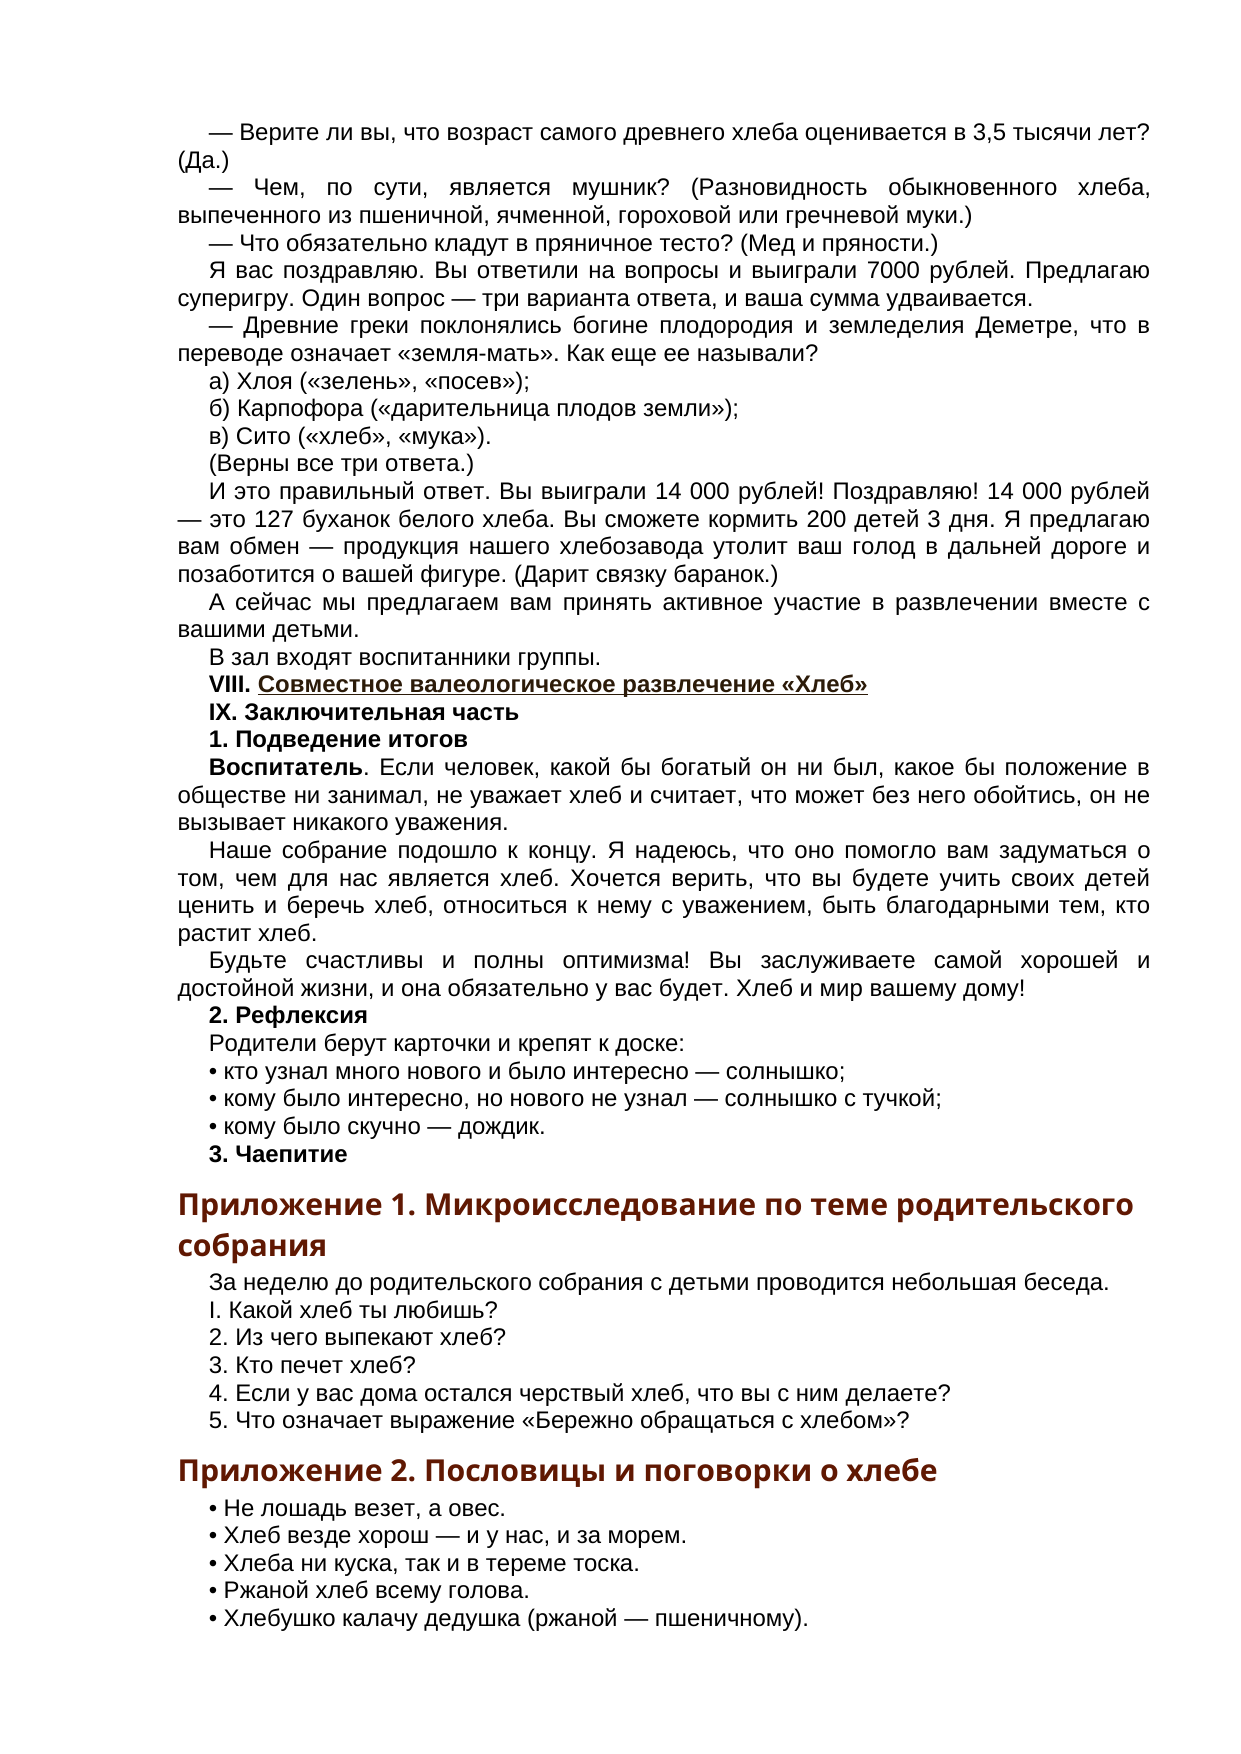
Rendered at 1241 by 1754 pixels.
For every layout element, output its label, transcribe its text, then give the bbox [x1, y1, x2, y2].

text — Древние греки поклонялись богине плодородия и земледелия Деметре, что в переводе означает «земля-мать». Как еще ее называли? [177, 311, 1152, 367]
text I. Какой хлеб ты любишь? [177, 1296, 1152, 1323]
text • Не лошадь везет, а овес. [177, 1494, 1152, 1521]
text — Верите ли вы, что возраст самого древнего хлеба оценивается в 3,5 тысячи лет? (Да.) [177, 118, 1152, 173]
text • кто узнал много нового и было интересно — солнышко; [177, 1057, 1152, 1084]
text • Хлеб везде хорош — и у нас, и за морем. [177, 1521, 1152, 1549]
text 3. Чаепитие [177, 1139, 1152, 1167]
text VIII. Совместное валеологическое развлечение «Хлеб» [177, 670, 1152, 698]
text Приложение 1. Микроисследование по теме родительского собрания [177, 1183, 1152, 1265]
text (Верны все три ответа.) [177, 449, 1152, 477]
text б) Карпофора («дарительница плодов земли»); [177, 394, 1152, 422]
text За неделю до родительского собрания с детьми проводится небольшая беседа. [177, 1268, 1152, 1296]
text В зал входят воспитанники группы. [177, 643, 1152, 670]
text IX. Заключительная часть [177, 698, 1152, 725]
text • Хлебушко калачу дедушка (ржаной — пшеничному). [177, 1604, 1152, 1632]
text Я вас поздравляю. Вы ответили на вопросы и выиграли 7000 рублей. Предлагаю суперигру. Один вопрос — три варианта ответа, и ваша сумма удваивается. [177, 256, 1152, 311]
text • кому было интересно, но нового не узнал — солнышко с тучкой; [177, 1084, 1152, 1112]
text — Чем, по сути, является мушник? (Разновидность обыкновенного хлеба, выпеченного из пшеничной, ячменной, гороховой или гречневой муки.) [177, 173, 1152, 228]
text в) Сито («хлеб», «мука»). [177, 422, 1152, 449]
text — Что обязательно кладут в пряничное тесто? (Мед и пряности.) [177, 228, 1152, 256]
text 1. Подведение итогов [177, 725, 1152, 753]
text И это правильный ответ. Вы выиграли 14 000 рублей! Поздравляю! 14 000 рублей — это 127 буханок белого хлеба. Вы сможете кормить 200 детей 3 дня. Я предлагаю вам обмен — продукция нашего хлебозавода утолит ваш голод в дальней дороге и позаботится о вашей фигуре. (Дарит связку баранок.) [177, 477, 1152, 587]
text а) Хлоя («зелень», «посев»); [177, 367, 1152, 394]
text А сейчас мы предлагаем вам принять активное участие в развлечении вместе с вашими детьми. [177, 587, 1152, 643]
text 2. Рефлексия [177, 1001, 1152, 1029]
text Воспитатель. Если человек, какой бы богатый он ни был, какое бы положение в обществе ни занимал, не уважает хлеб и считает, что может без него обойтись, он не вызывает никакого уважения. [177, 753, 1152, 836]
text 5. Что означает выражение «Бережно обращаться с хлебом»? [177, 1406, 1152, 1434]
text Родители берут карточки и крепят к доске: [177, 1029, 1152, 1057]
text • Ржаной хлеб всему голова. [177, 1576, 1152, 1604]
text • кому было скучно — дождик. [177, 1112, 1152, 1139]
text 4. Если у вас дома остался черствый хлеб, что вы с ним делаете? [177, 1378, 1152, 1406]
text Приложение 2. Пословицы и поговорки о хлебе [177, 1449, 1152, 1491]
text Наше собрание подошло к концу. Я надеюсь, что оно помогло вам задуматься о том, чем для нас является хлеб. Хочется верить, что вы будете учить своих детей ценить и беречь хлеб, относиться к нему с уважением, быть благодарными тем, кто растит хлеб. [177, 836, 1152, 946]
text 3. Кто печет хлеб? [177, 1351, 1152, 1378]
text Будьте счастливы и полны оптимизма! Вы заслуживаете самой хорошей и достойной жизни, и она обязательно у вас будет. Хлеб и мир вашему дому! [177, 946, 1152, 1001]
text 2. Из чего выпекают хлеб? [177, 1323, 1152, 1351]
text • Хлеба ни куска, так и в тереме тоска. [177, 1549, 1152, 1576]
